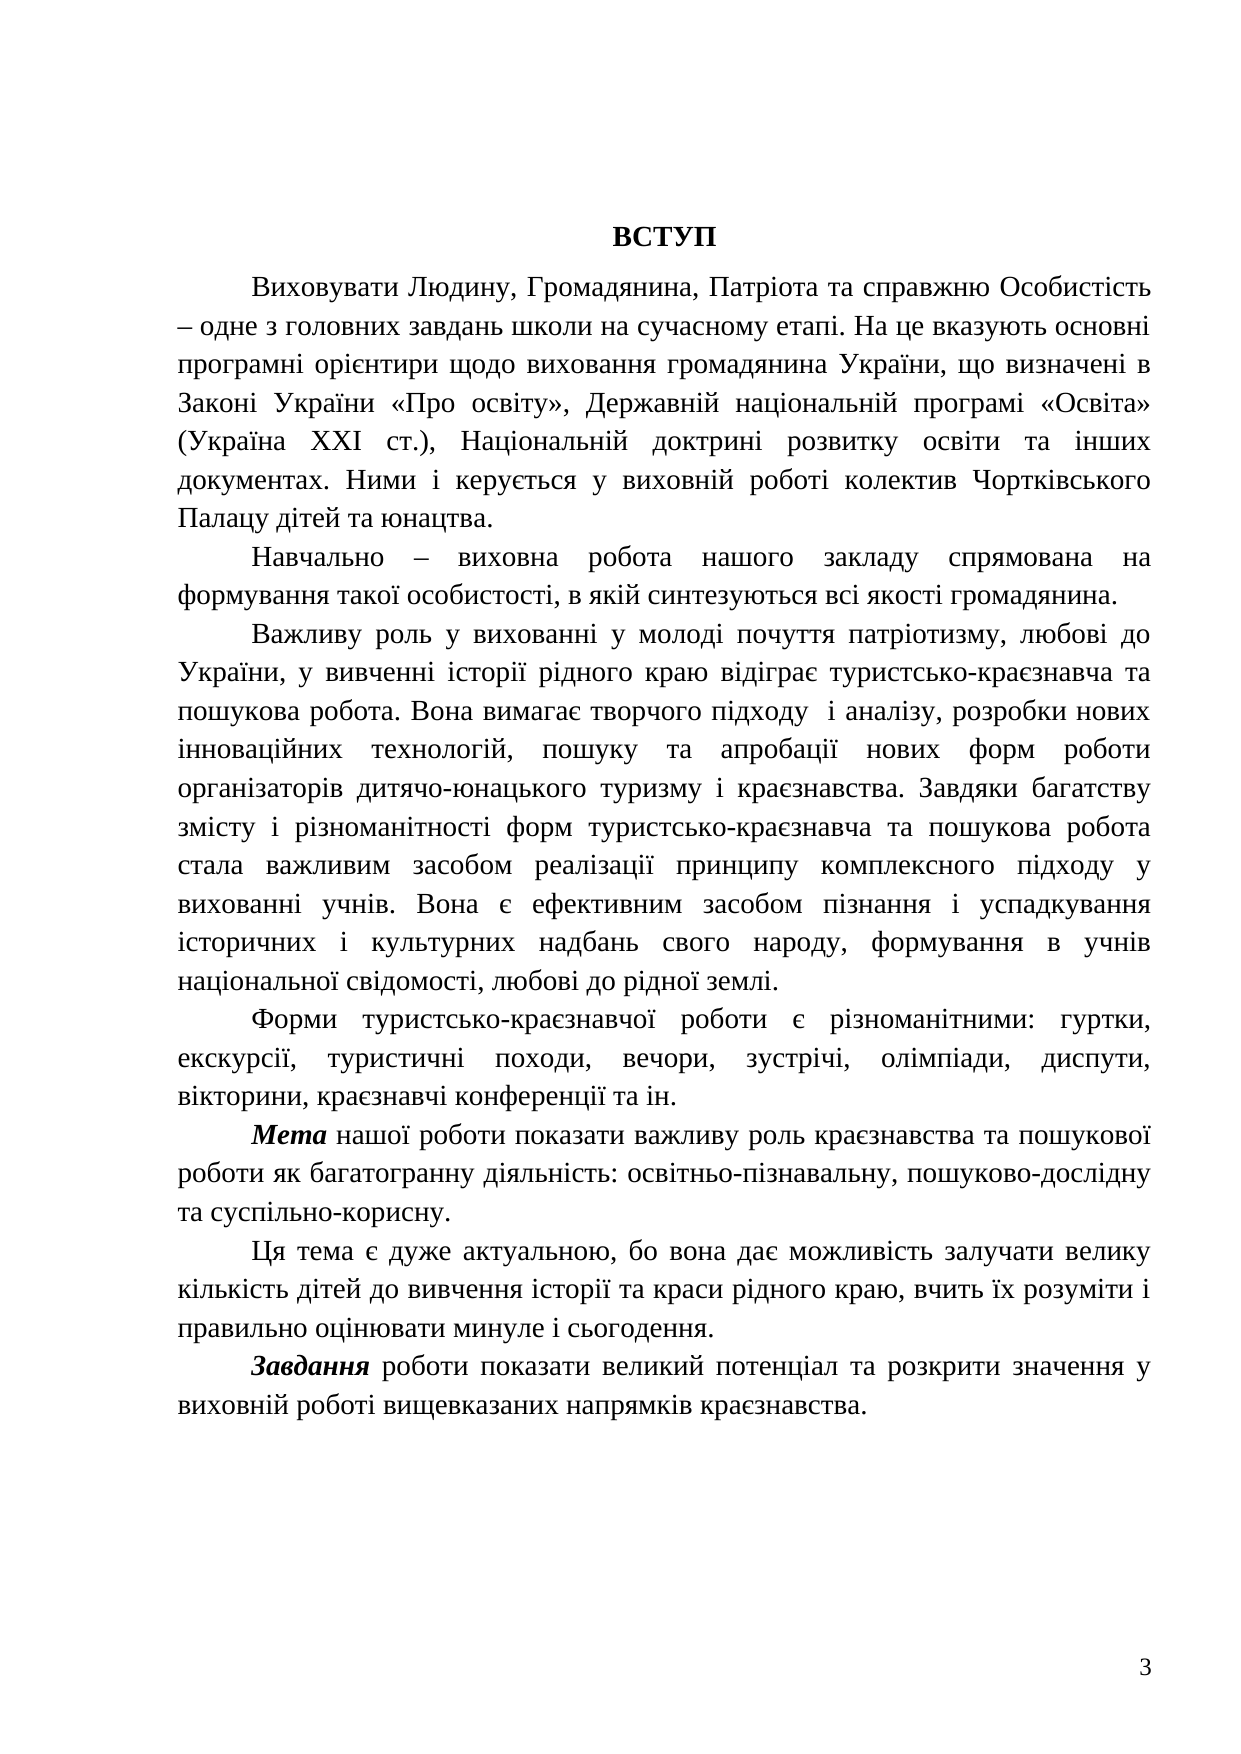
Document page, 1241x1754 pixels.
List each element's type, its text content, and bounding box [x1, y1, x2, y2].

text Мета нашої роботи показати важливу роль краєзнавства та пошукової роботи як багатогранну діяльність: освітньо-пізнавальну, пошуково-дослідну та суспільно-корисну. [177, 1117, 1152, 1228]
text Важливу роль у вихованні у молоді почуття патріотизму, любові до України, у вивченні історії рідного краю відіграє туристсько-краєзнавча та пошукова робота. Вона вимагає творчого підходу і аналізу, розробки нових інноваційних технологій, пошуку та апробації нових форм роботи організаторів дитячо-юнацького туризму і краєзнавства. Завдяки багатству змісту і різноманітності форм туристсько-краєзнавча та пошукова робота стала важливим засобом реалізації принципу комплексного підходу у вихованні учнів. Вона є ефективним засобом пізнання і успадкування історичних і культурних надбань свого народу, формування в учнів національної свідомості, любові до рідної землі. [177, 616, 1152, 996]
text Завдання роботи показати великий потенціал та розкрити значення у виховній роботі вищевказаних напрямків краєзнавства. [177, 1348, 1152, 1420]
text Форми туристсько-краєзнавчої роботи є різноманітними: гуртки, екскурсії, туристичні походи, вечори, зустрічі, олімпіади, диспути, вікторини, краєзнавчі конференції та ін. [177, 1001, 1152, 1112]
text Навчально – виховна робота нашого закладу спрямована на формування такої особистості, в якій синтезуються всі якості громадянина. [177, 539, 1152, 611]
text Виховувати Людину, Громадянина, Патріота та справжню Особистість – одне з головних завдань школи на сучасному етапі. На це вказують основні програмні орієнтири щодо виховання громадянина України, що визначені в Законі України «Про освіту», Державній національній програмі «Освіта» (Україна ХХІ ст.), Національній доктрині розвитку освіти та інших документах. Ними і керується у виховній роботі колектив Чортківського Палацу дітей та юнацтва. [177, 269, 1152, 534]
text ВСТУП [177, 219, 1152, 252]
text Ця тема є дуже актуальною, бо вона дає можливість залучати велику кількість дітей до вивчення історії та краси рідного краю, вчить їх розуміти і правильно оцінювати минуле і сьогодення. [177, 1233, 1152, 1343]
